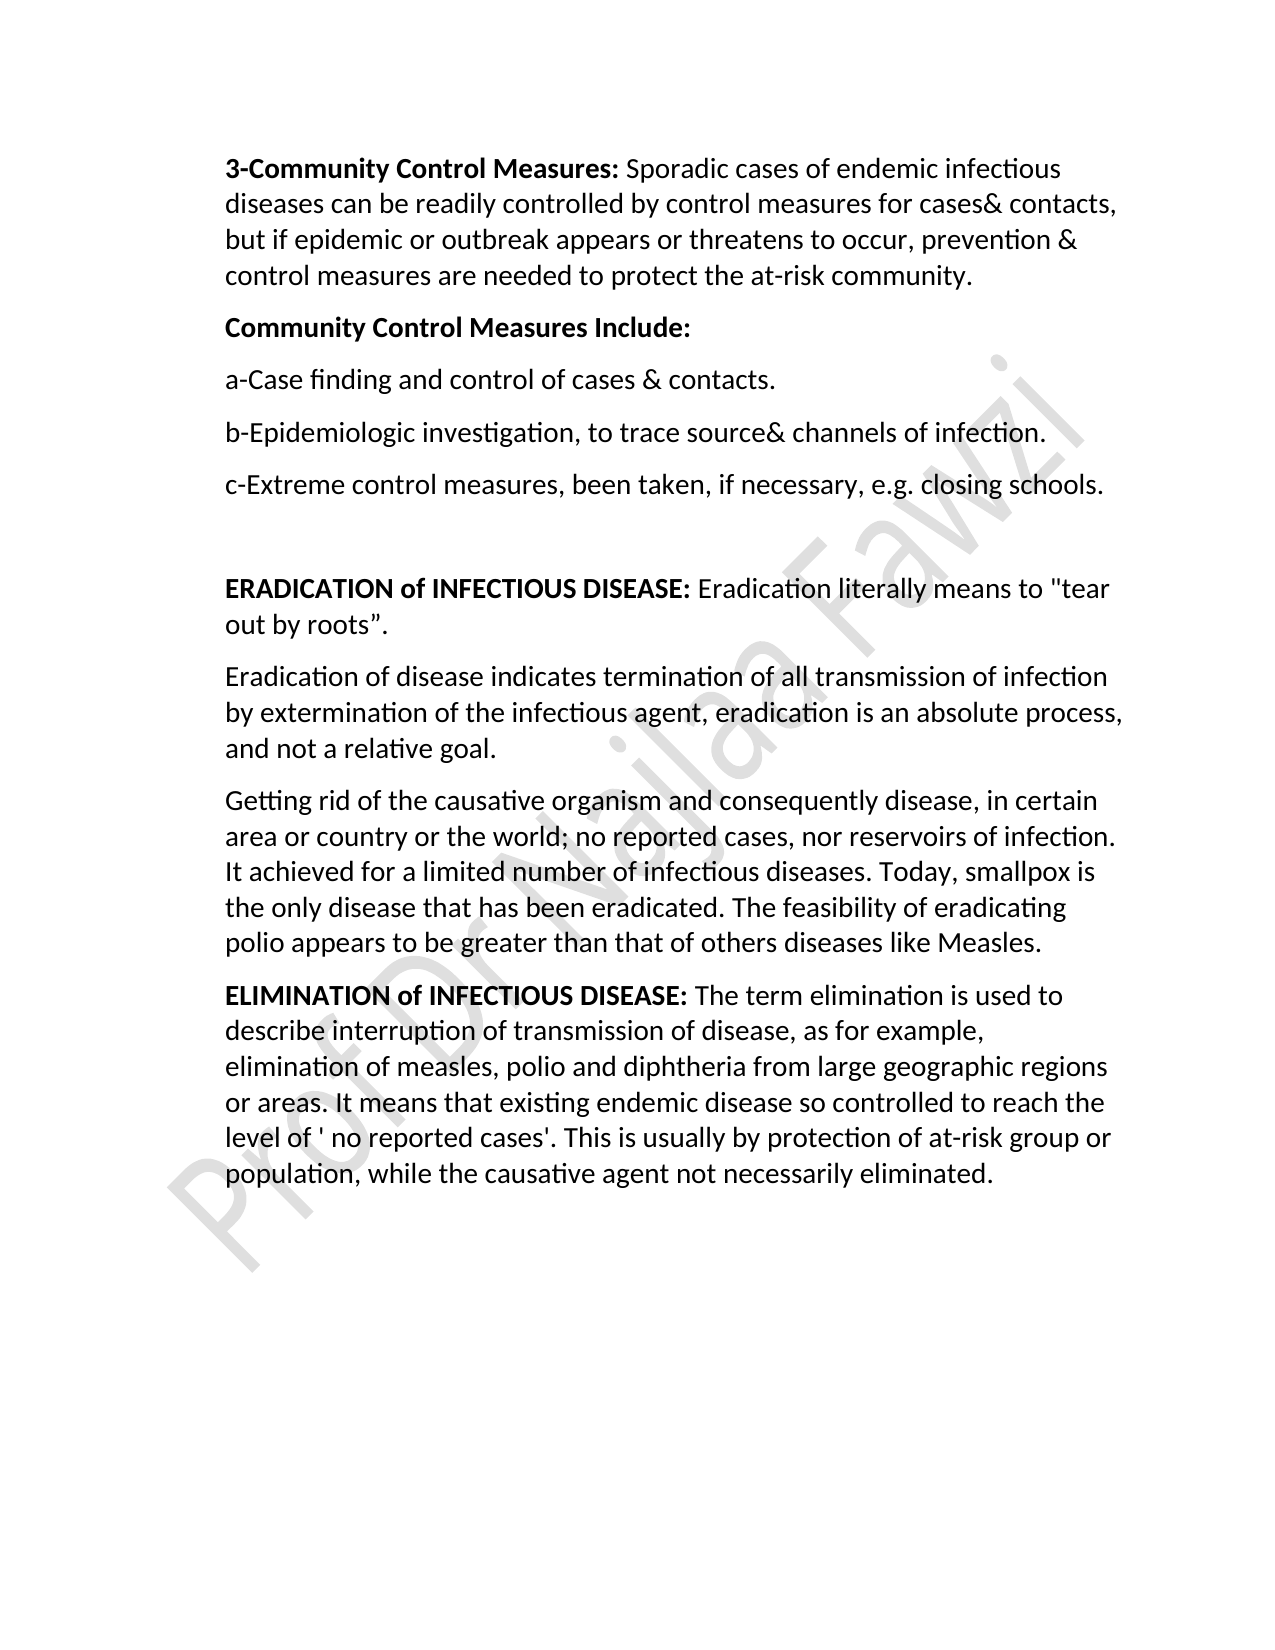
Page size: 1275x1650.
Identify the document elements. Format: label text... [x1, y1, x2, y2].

text Eradication of disease indicates termination of all transmission of infection by extermination of the infectious agent, eradication is an absolute process, and not a relative goal. [225, 658, 1125, 765]
text 3-Community Control Measures: Sporadic cases of endemic infectious diseases can be readily controlled by control measures for cases& contacts, but if epidemic or outbreak appears or threatens to occur, prevention & control measures are needed to protect the at-risk community. [225, 150, 1125, 292]
text ELIMINATION of INFECTIOUS DISEASE: The term elimination is used to describe interruption of transmission of disease, as for example, elimination of measles, polio and diphtheria from large geographic regions or areas. It means that existing endemic disease so controlled to reach the level of ' no reported cases'. This is usually by protection of at-risk group or population, while the causative agent not necessarily eliminated. [225, 977, 1125, 1191]
text c-Extreme control measures, been taken, if necessary, e.g. closing schools. [225, 466, 1125, 502]
text Getting rid of the causative organism and consequently disease, in certain area or country or the world; no reported cases, nor reservoirs of infection. It achieved for a limited number of infectious diseases. Today, smallpox is the only disease that has been eradicated. The feasibility of eradicating polio appears to be greater than that of others diseases like Measles. [225, 782, 1125, 960]
text b-Epidemiologic investigation, to trace source& channels of infection. [225, 414, 1125, 449]
text ERADICATION of INFECTIOUS DISEASE: Eradication literally means to "tear out by roots”. [225, 571, 1125, 642]
text a-Case finding and control of cases & contacts. [225, 361, 1125, 397]
text Community Control Measures Include: [225, 309, 1125, 345]
